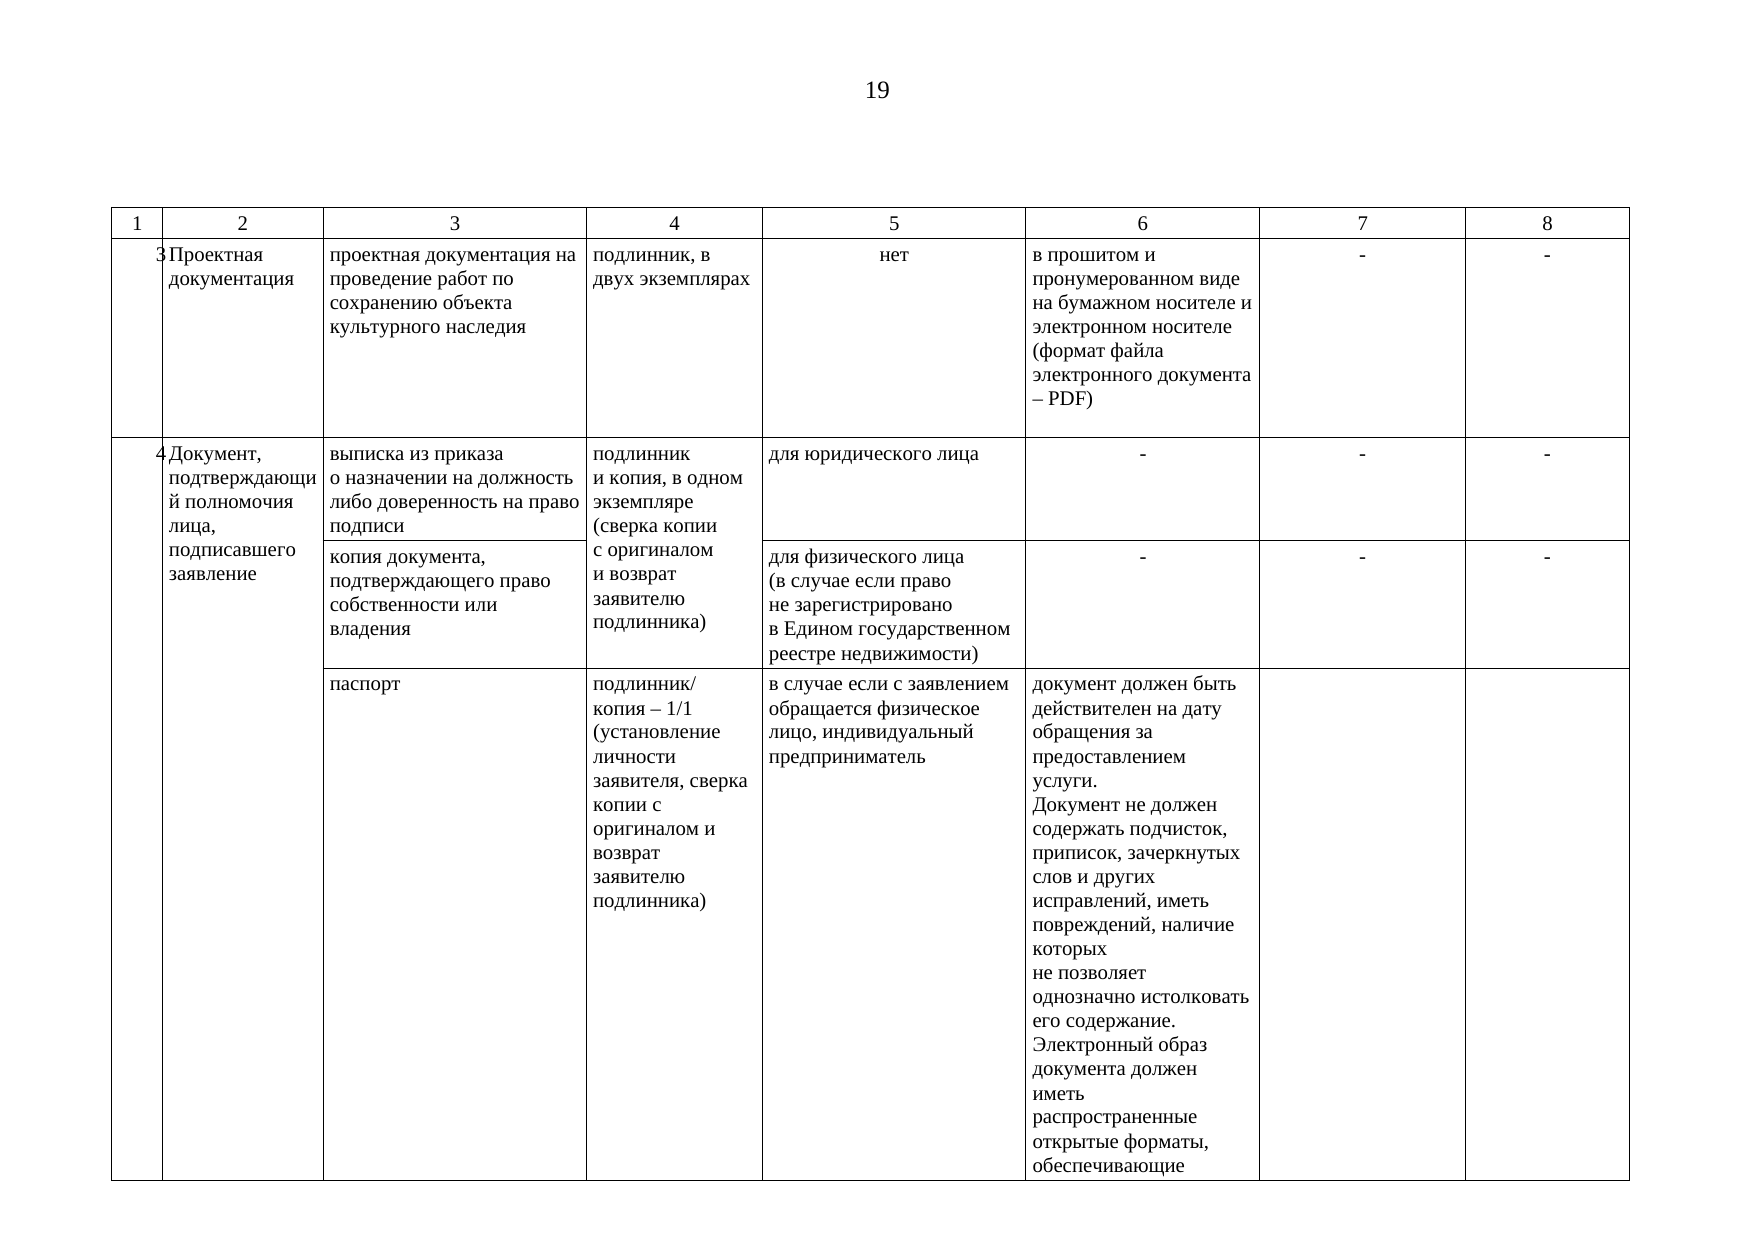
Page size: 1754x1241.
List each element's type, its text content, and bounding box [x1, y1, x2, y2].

table_cell проектная документация на проведение работ по сохранению объекта культурного наследия [324, 239, 586, 437]
table_cell [1260, 669, 1465, 1179]
table_cell - [1466, 541, 1629, 667]
table_header 8 [1466, 208, 1629, 238]
table_cell нет [763, 239, 1025, 437]
table_cell выписка из приказа о назначении на должность либо доверенность на право подписи [324, 438, 586, 540]
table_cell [587, 669, 762, 1179]
table_cell - [1466, 239, 1629, 437]
table_cell в прошитом и пронумерованном виде на бумажном носителе и электронном носителе (формат файла электронного документа – PDF) [1026, 239, 1259, 437]
table_header 1 [112, 208, 162, 238]
table_header 4 [587, 208, 762, 238]
table_cell для юридического лица [763, 438, 1025, 540]
table_cell подлинник, в двух экземплярах [587, 239, 762, 437]
table_cell [1466, 669, 1629, 1179]
table_header 3 [324, 208, 586, 238]
table_cell - [1260, 541, 1465, 667]
table_cell 3 [112, 239, 162, 437]
table_cell - [1260, 438, 1465, 540]
table_cell - [1260, 239, 1465, 437]
table_cell подлинник и копия, в одном экземпляре (сверка копии с оригиналом и возврат заявителю подлинника) [587, 438, 762, 667]
table_cell копия документа, подтверждающего право собственности или владения [324, 541, 586, 667]
table_header 7 [1260, 208, 1465, 238]
table_cell - [1026, 438, 1259, 540]
table_header 6 [1026, 208, 1259, 238]
table_cell 4 [112, 438, 162, 1179]
table_header 2 [163, 208, 323, 238]
table_cell Проектная документация [163, 239, 323, 437]
table_header 5 [763, 208, 1025, 238]
table_cell - [1466, 438, 1629, 540]
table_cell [1026, 669, 1259, 1179]
table_cell Документ, подтверждающий полномочия лица, подписавшего заявление [163, 438, 323, 1179]
table_cell - [1026, 541, 1259, 667]
table_cell для физического лица (в случае если право не зарегистрировано в Едином государственном реестре недвижимости) [763, 541, 1025, 667]
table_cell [763, 669, 1025, 1179]
table_cell паспорт [324, 669, 586, 1179]
